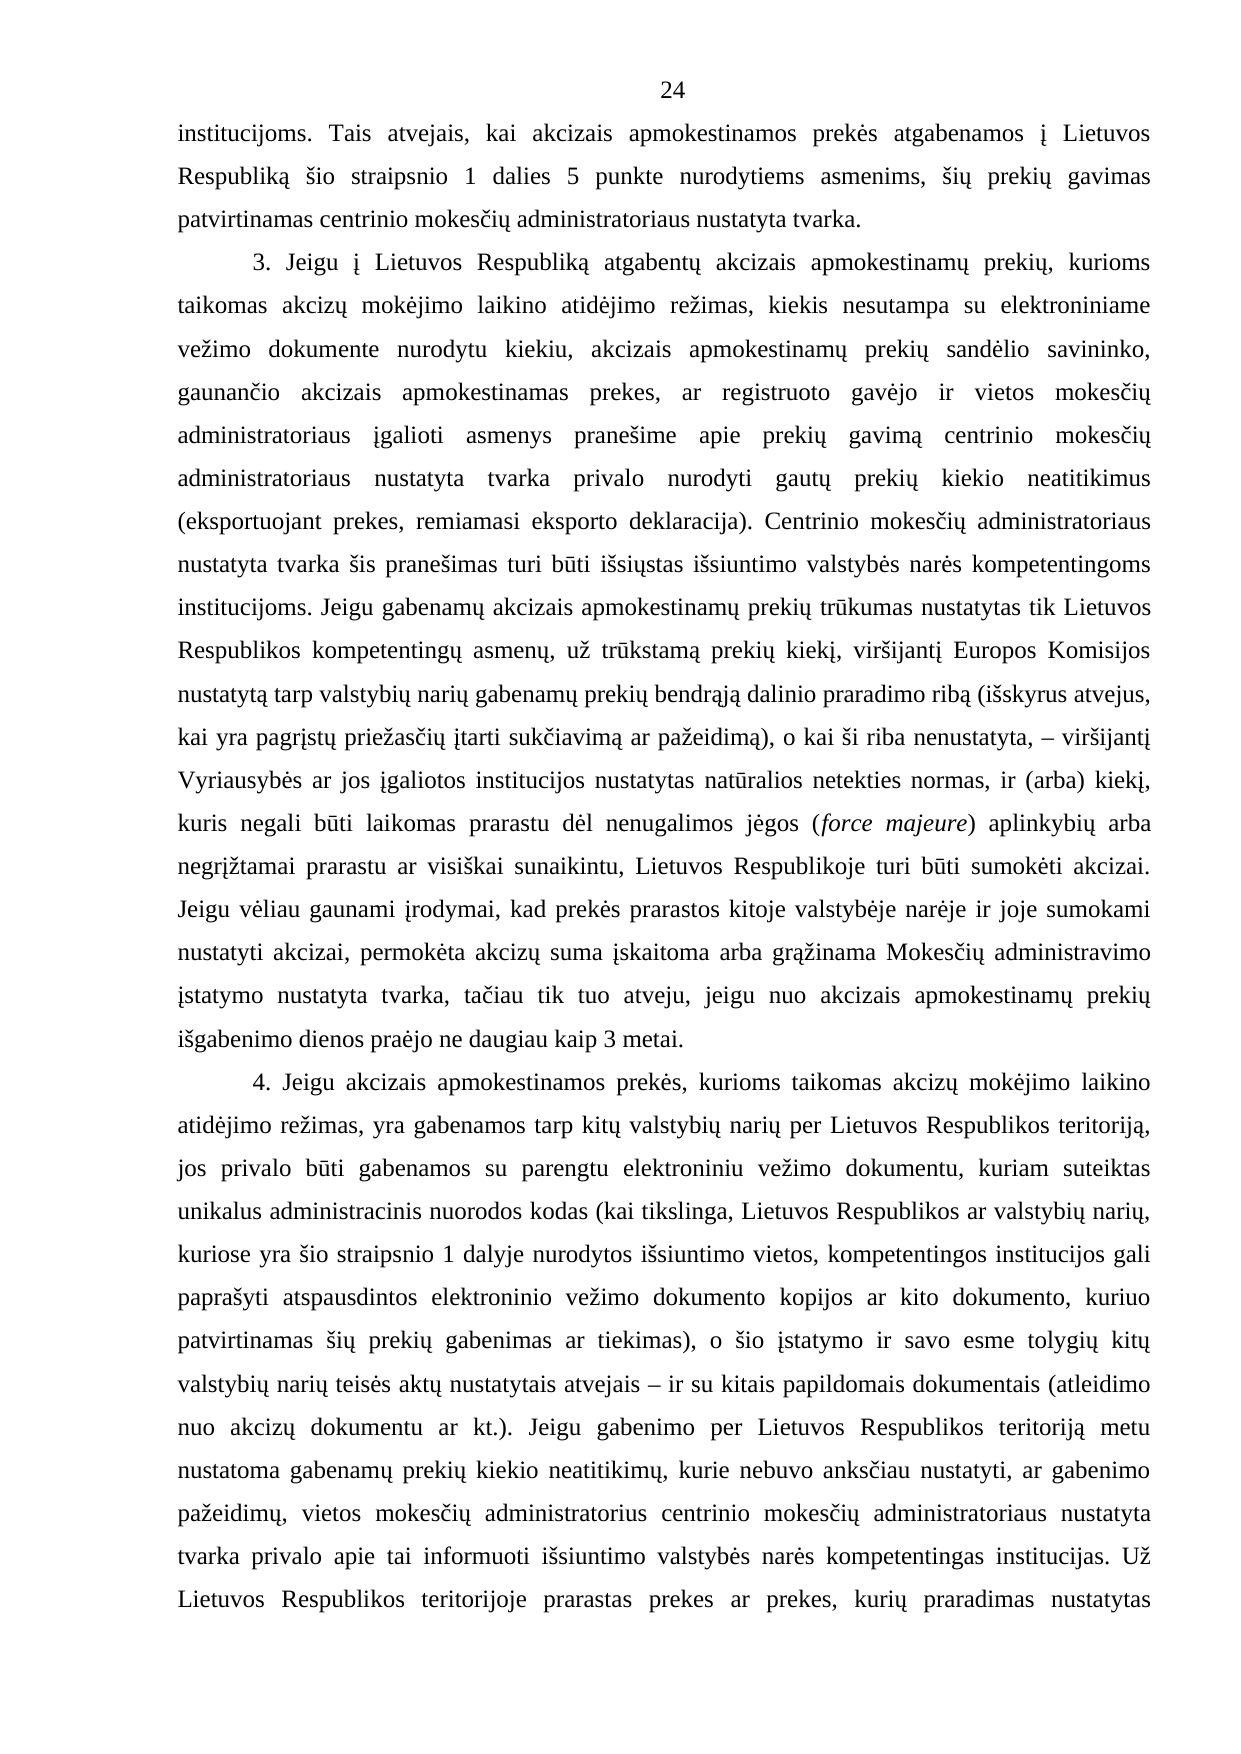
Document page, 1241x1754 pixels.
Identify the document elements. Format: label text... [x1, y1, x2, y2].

text 3. Jeigu į Lietuvos Respubliką atgabentų akcizais apmokestinamų prekių, kurioms taikomas akcizų mokėjimo laikino atidėjimo režimas, kiekis nesutampa su elektroniniame vežimo dokumente nurodytu kiekiu, akcizais apmokestinamų prekių sandėlio savininko, gaunančio akcizais apmokestinamas prekes, ar registruoto gavėjo ir vietos mokesčių administratoriaus įgalioti asmenys pranešime apie prekių gavimą centrinio mokesčių administratoriaus nustatyta tvarka privalo nurodyti gautų prekių kiekio neatitikimus (eksportuojant prekes, remiamasi eksporto deklaracija). Centrinio mokesčių administratoriaus nustatyta tvarka šis pranešimas turi būti išsiųstas išsiuntimo valstybės narės kompetentingoms institucijoms. Jeigu gabenamų akcizais apmokestinamų prekių trūkumas nustatytas tik Lietuvos Respublikos kompetentingų asmenų, už trūkstamą prekių kiekį, viršijantį Europos Komisijos nustatytą tarp valstybių narių gabenamų prekių bendrąją dalinio praradimo ribą (išskyrus atvejus, kai yra pagrįstų priežasčių įtarti sukčiavimą ar pažeidimą), o kai ši riba nenustatyta, – viršijantį Vyriausybės ar jos įgaliotos institucijos nustatytas natūralios netekties normas, ir (arba) kiekį, kuris negali būti laikomas prarastu dėl nenugalimos jėgos (force majeure) aplinkybių arba negrįžtamai prarastu ar visiškai sunaikintu, Lietuvos Respublikoje turi būti sumokėti akcizai. Jeigu vėliau gaunami įrodymai, kad prekės prarastos kitoje valstybėje narėje ir joje sumokami nustatyti akcizai, permokėta akcizų suma įskaitoma arba grąžinama Mokesčių administravimo įstatymo nustatyta tvarka, tačiau tik tuo atveju, jeigu nuo akcizais apmokestinamų prekių išgabenimo dienos praėjo ne daugiau kaip 3 metai. [177, 247, 1152, 1052]
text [177, 118, 1152, 233]
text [177, 1067, 1152, 1613]
